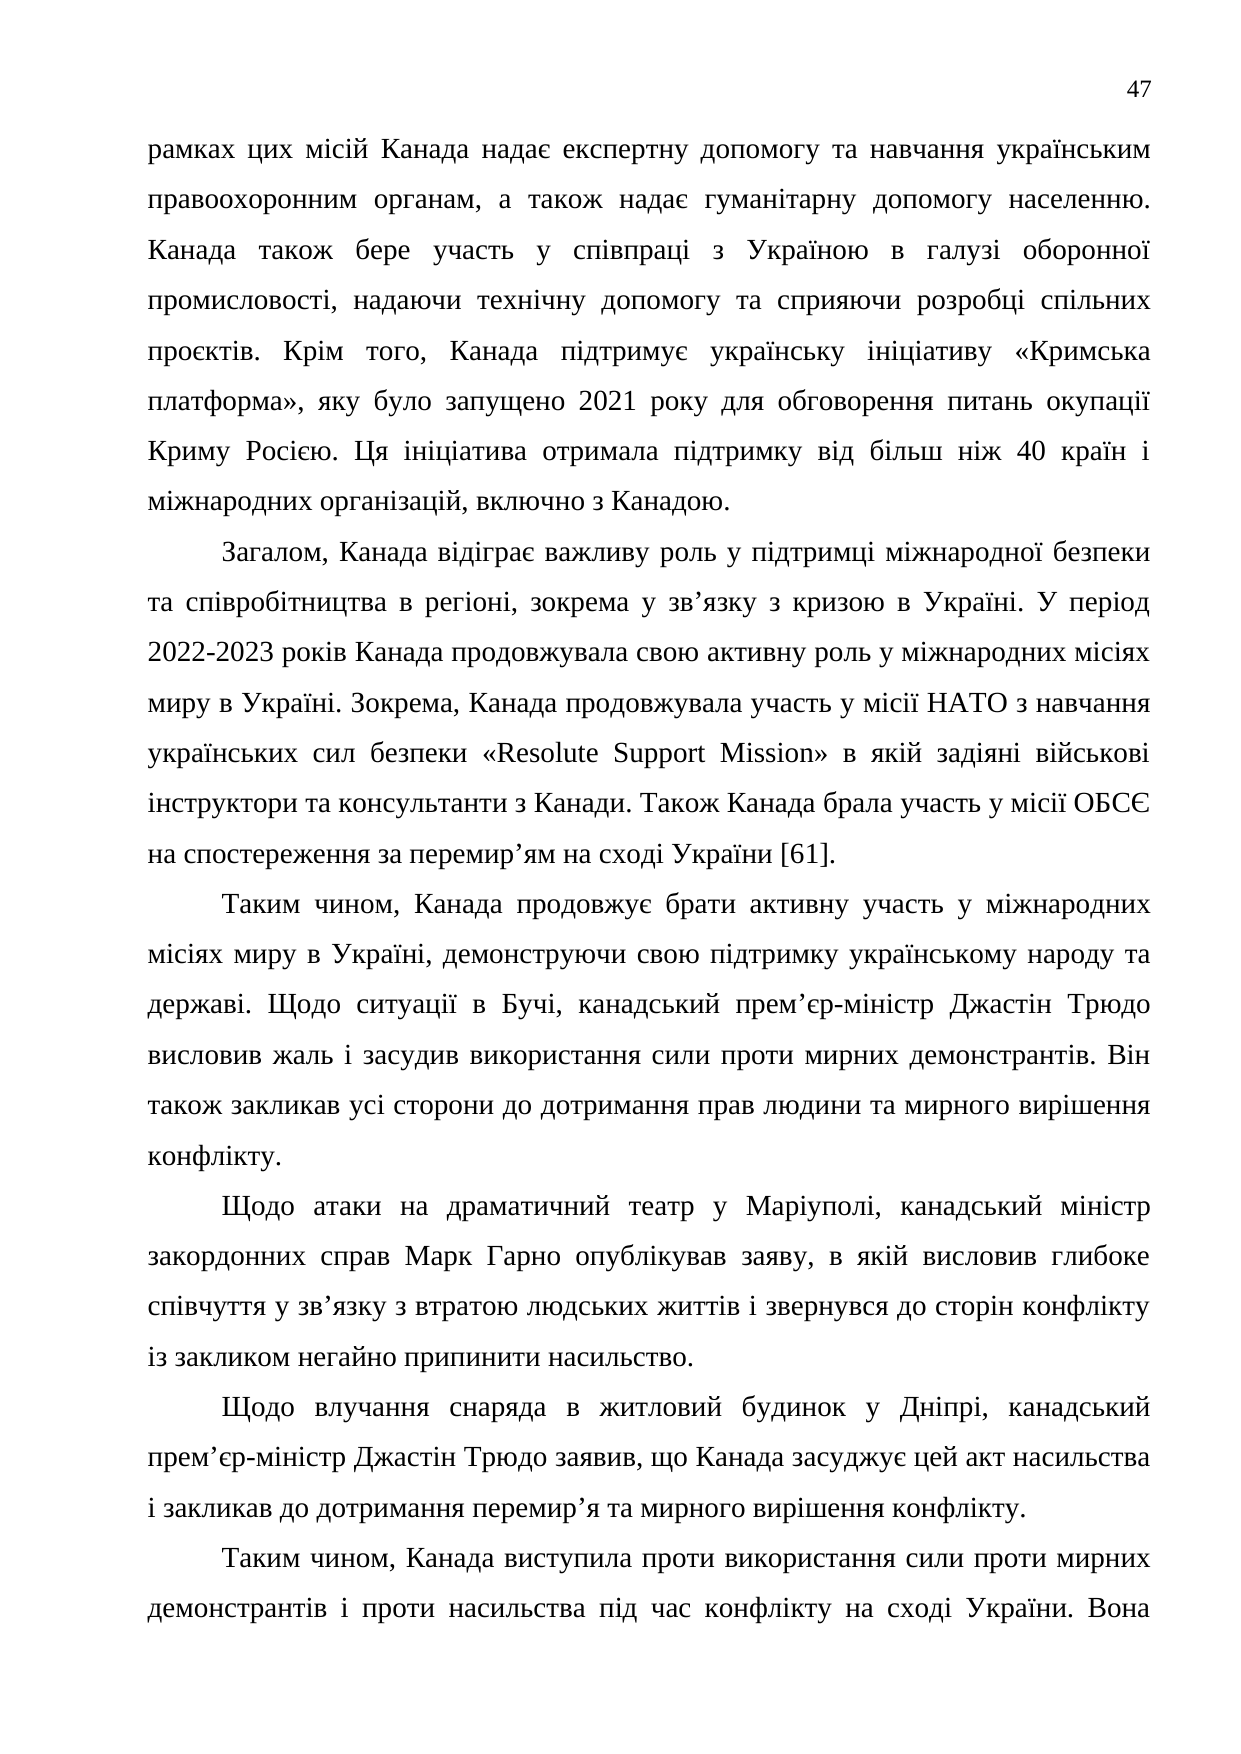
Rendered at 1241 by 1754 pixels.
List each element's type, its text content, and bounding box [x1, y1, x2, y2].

text Щодо влучання снаряда в житловий будинок у Дніпрі, канадський прем’єр-міністр Джастін Трюдо заявив, що Канада засуджує цей акт насильства і закликав до дотримання перемир’я та мирного вирішення конфлікту. [147, 1389, 1152, 1523]
text Таким чином, Канада продовжує брати активну участь у міжнародних місіях миру в Україні, демонструючи свою підтримку українському народу та державі. Щодо ситуації в Бучі, канадський прем’єр-міністр Джастін Трюдо висловив жаль і засудив використання сили проти мирних демонстрантів. Він також закликав усі сторони до дотримання прав людини та мирного вирішення конфлікту. [147, 886, 1152, 1171]
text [147, 131, 1152, 517]
text Щодо атаки на драматичний театр у Маріуполі, канадський міністр закордонних справ Марк Гарно опублікував заяву, в якій висловив глибоке співчуття у зв’язку з втратою людських життів і звернувся до сторін конфлікту із закликом негайно припинити насильство. [147, 1188, 1152, 1372]
text Загалом, Канада відіграє важливу роль у підтримці міжнародної безпеки та співробітництва в регіоні, зокрема у зв’язку з кризою в Україні. У період 2022-2023 років Канада продовжувала свою активну роль у міжнародних місіях миру в Україні. Зокрема, Канада продовжувала участь у місії НАТО з навчання українських сил безпеки «Resolute Support Mission» в якій задіяні військові інструктори та консультанти з Канади. Також Канада брала участь у місії ОБСЄ на спостереження за перемир’ям на сході України [61]. [147, 534, 1152, 869]
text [147, 1540, 1152, 1624]
